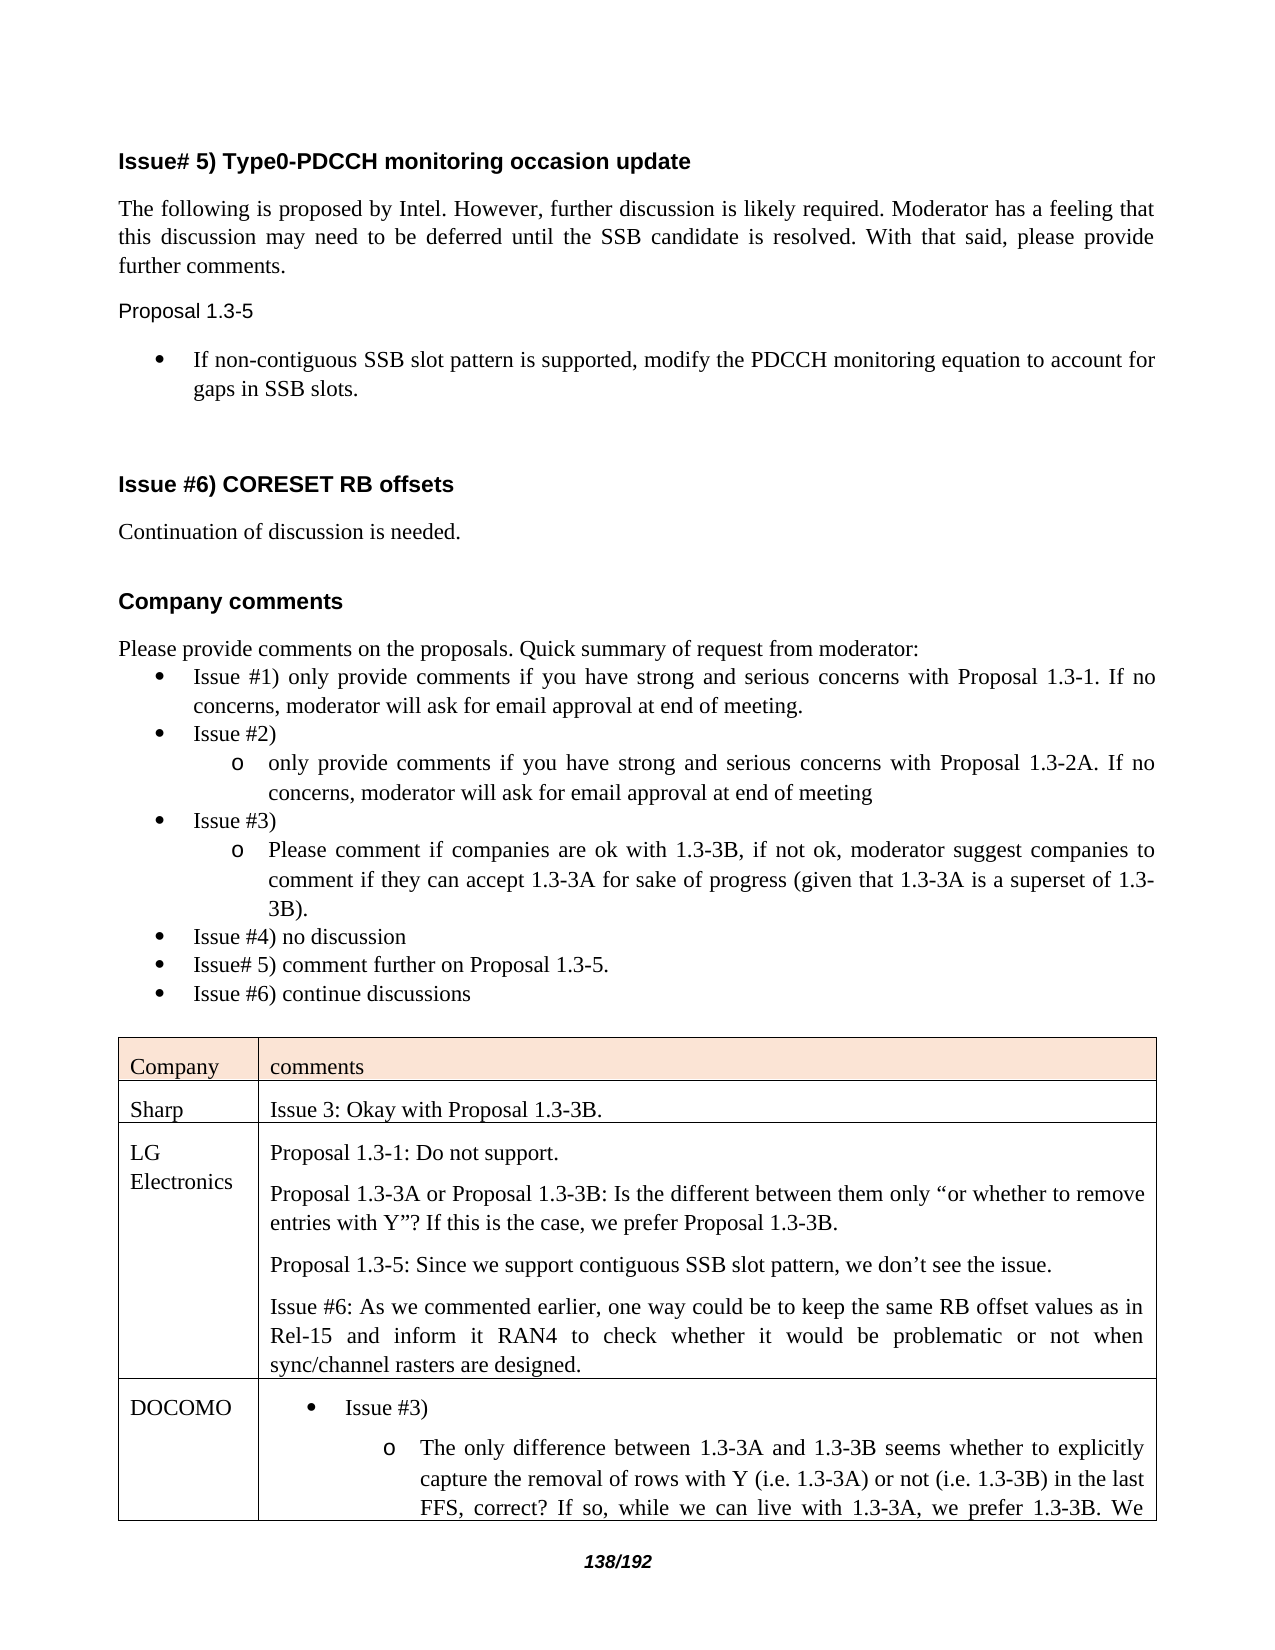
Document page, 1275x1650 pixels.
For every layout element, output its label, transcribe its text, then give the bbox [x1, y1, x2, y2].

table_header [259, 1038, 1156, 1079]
text The following is proposed by Intel. However, further discussion is likely required. Moderator has a feeling that this discussion may need to be deferred until the SSB candidate is resolved. With that said, please provide further comments. [118, 195, 1157, 278]
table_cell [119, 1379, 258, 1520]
subtitle Proposal 1.3-5 [118, 299, 1157, 323]
subtitle Company comments [118, 588, 1157, 614]
text Continuation of discussion is needed. [118, 518, 1157, 545]
list Please comment if companies are ok with 1.3-3B, if not ok, moderator suggest companies to comment if they can accept 1.3-3A for sake of progress (given that 1.3-3A is a superset of 1.3-3B). [231, 836, 1157, 921]
list Issue #3) [156, 807, 1157, 834]
list only provide comments if you have strong and serious concerns with Proposal 1.3-2A. If no concerns, moderator will ask for email approval at end of meeting [231, 749, 1157, 805]
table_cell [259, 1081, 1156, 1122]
list Issue #1) only provide comments if you have strong and serious concerns with Proposal 1.3-1. If no concerns, moderator will ask for email approval at end of meeting. [156, 663, 1157, 718]
list Issue #2) [156, 720, 1157, 747]
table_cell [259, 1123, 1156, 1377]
subtitle Issue# 5) Type0-PDCCH monitoring occasion update [118, 148, 1157, 174]
list If non-contiguous SSB slot pattern is supported, modify the PDCCH monitoring equation to account for gaps in SSB slots. [156, 343, 1157, 402]
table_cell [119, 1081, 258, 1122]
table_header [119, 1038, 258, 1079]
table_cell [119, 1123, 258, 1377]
subtitle Issue #6) CORESET RB offsets [118, 471, 1157, 498]
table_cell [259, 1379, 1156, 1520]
list Issue #4) no discussion [156, 923, 1157, 949]
list Issue# 5) comment further on Proposal 1.3-5. [156, 952, 1157, 978]
list Issue #6) continue discussions [156, 980, 1157, 1006]
text Please provide comments on the proposals. Quick summary of request from moderator: [118, 635, 1157, 661]
